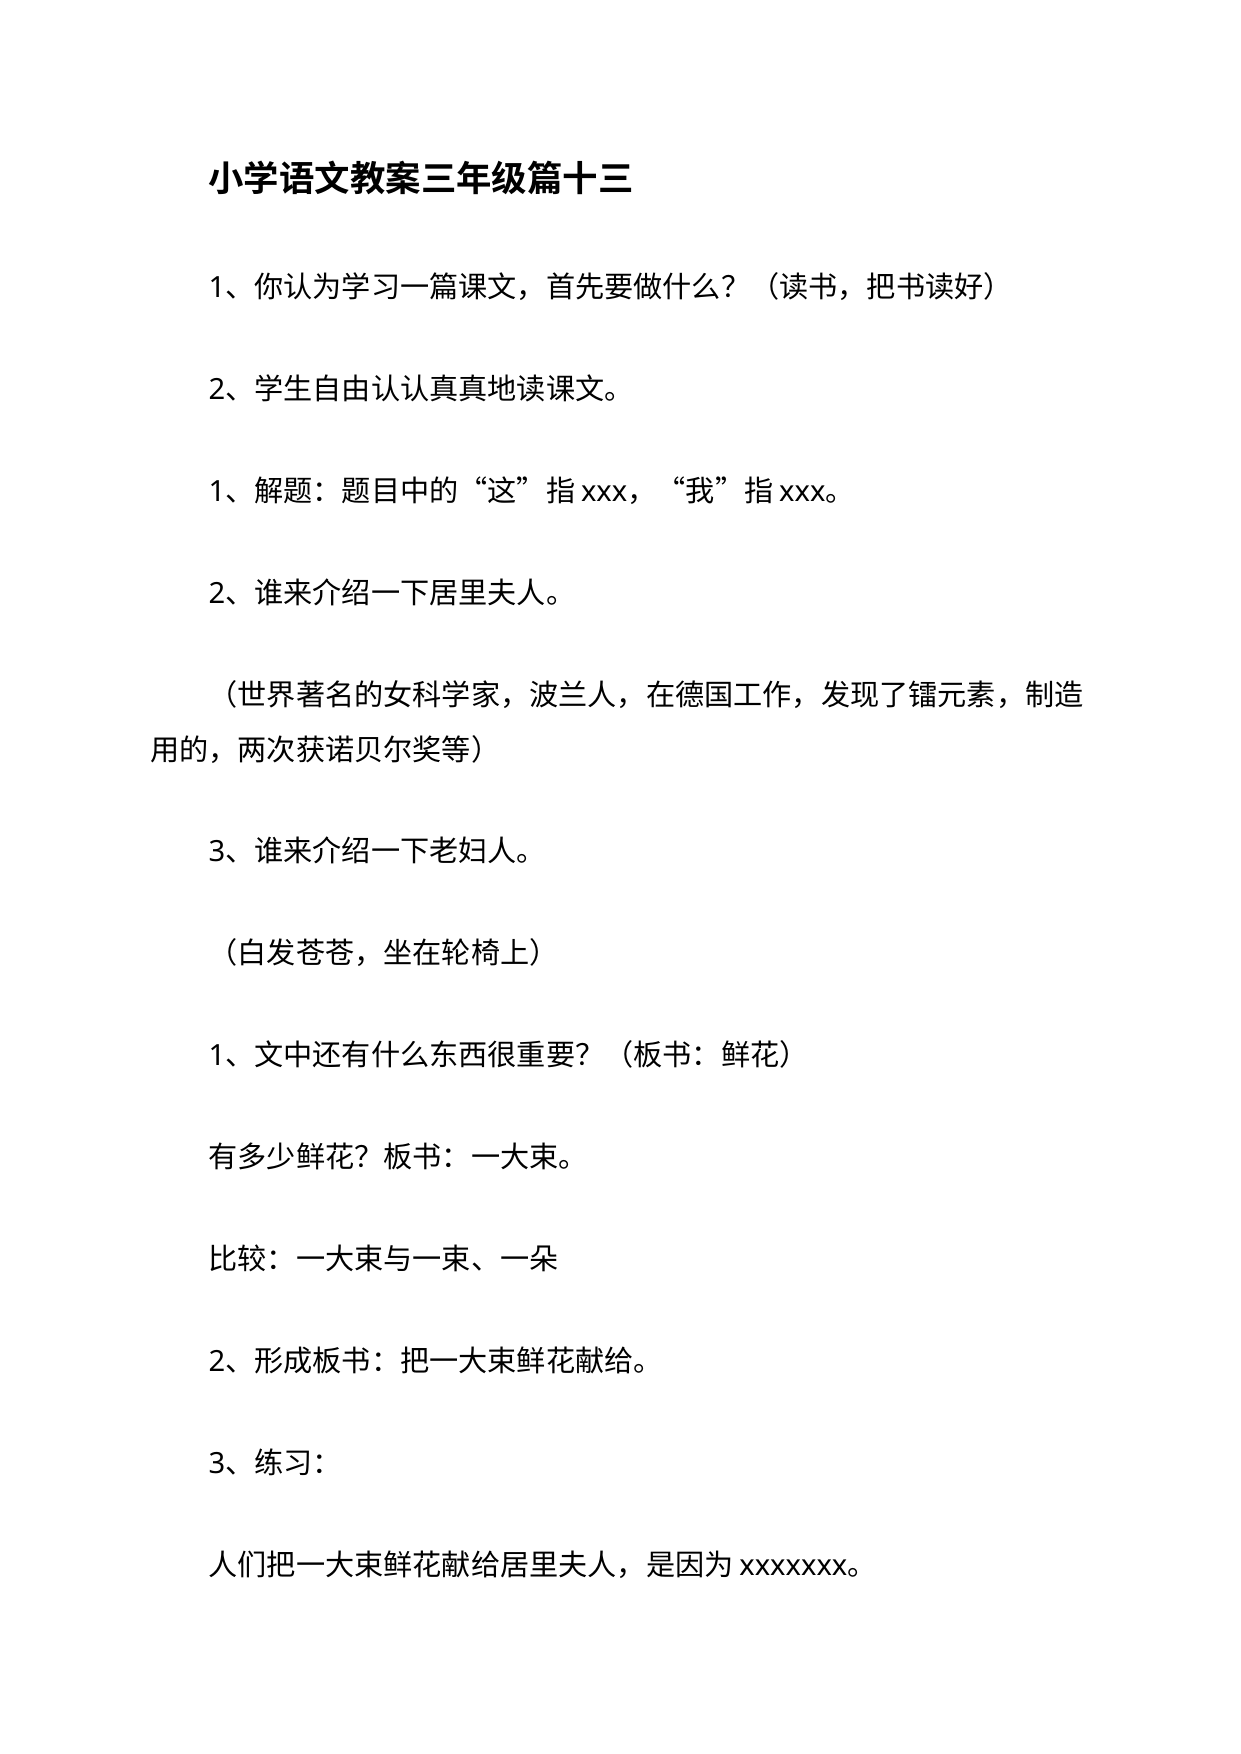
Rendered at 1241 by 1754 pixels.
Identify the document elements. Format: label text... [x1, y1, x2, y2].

text 1、解题：题目中的“这”指xxx，“我”指xxx。 [150, 467, 1090, 510]
text 3、谁来介绍一下老妇人。 [150, 828, 1090, 870]
text （世界著名的女科学家，波兰人，在德国工作，发现了镭元素，制造用的，两次获诺贝尔奖等） [150, 671, 1090, 768]
text 1、文中还有什么东西很重要？（板书：鲜花） [150, 1032, 1090, 1074]
text 2、谁来介绍一下居里夫人。 [150, 569, 1090, 612]
text 2、学生自由认认真真地读课文。 [150, 365, 1090, 408]
text 3、练习： [150, 1439, 1090, 1482]
text 比较：一大束与一束、一朵 [150, 1236, 1090, 1278]
text 人们把一大束鲜花献给居里夫人，是因为xxxxxxx。 [150, 1541, 1090, 1584]
text 有多少鲜花？板书：一大束。 [150, 1134, 1090, 1176]
text 2、形成板书：把一大束鲜花献给。 [150, 1337, 1090, 1380]
text （白发苍苍，坐在轮椅上） [150, 930, 1090, 972]
text 小学语文教案三年级篇十三 [150, 150, 1090, 201]
text 1、你认为学习一篇课文，首先要做什么？（读书，把书读好） [150, 263, 1090, 306]
